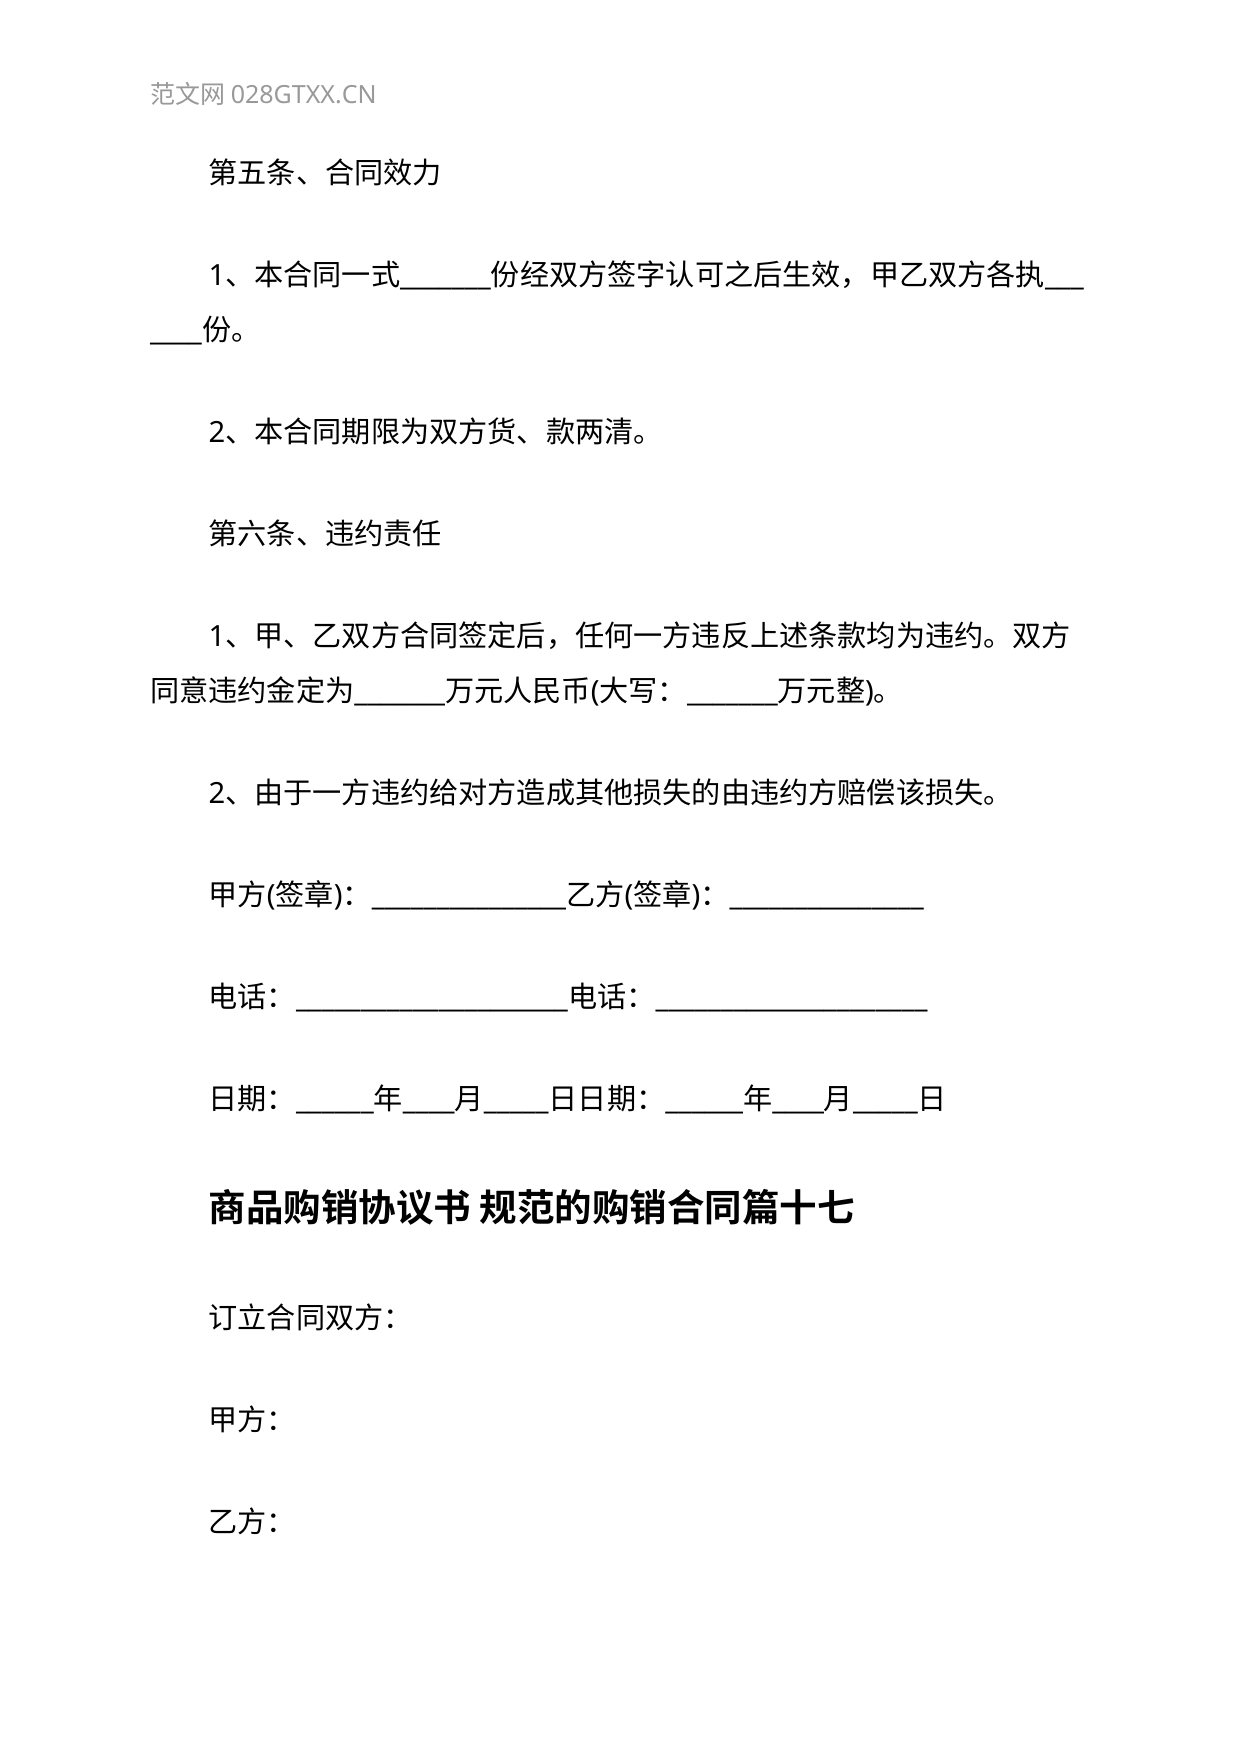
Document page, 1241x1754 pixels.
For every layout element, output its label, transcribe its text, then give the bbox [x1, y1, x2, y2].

text 订立合同双方： [150, 1295, 1090, 1337]
text 乙方： [150, 1498, 1090, 1541]
text 第五条、合同效力 [150, 150, 1090, 192]
text 2、由于一方违约给对方造成其他损失的由违约方赔偿该损失。 [150, 769, 1090, 812]
text 甲方： [150, 1397, 1090, 1439]
text 甲方(签章)：_______________乙方(签章)：_______________ [150, 871, 1090, 914]
text 日期：______年____月_____日日期：______年____月_____日 [150, 1075, 1090, 1118]
text 电话：_____________________电话：_____________________ [150, 973, 1090, 1016]
text 第六条、违约责任 [150, 511, 1090, 553]
text 商品购销协议书 规范的购销合同篇十七 [150, 1177, 1090, 1232]
text 1、本合同一式_______份经双方签字认可之后生效，甲乙双方各执_______份。 [150, 252, 1090, 349]
text 1、甲、乙双方合同签定后，任何一方违反上述条款均为违约。双方同意违约金定为_______万元人民币(大写：_______万元整)。 [150, 612, 1090, 710]
text 2、本合同期限为双方货、款两清。 [150, 409, 1090, 451]
